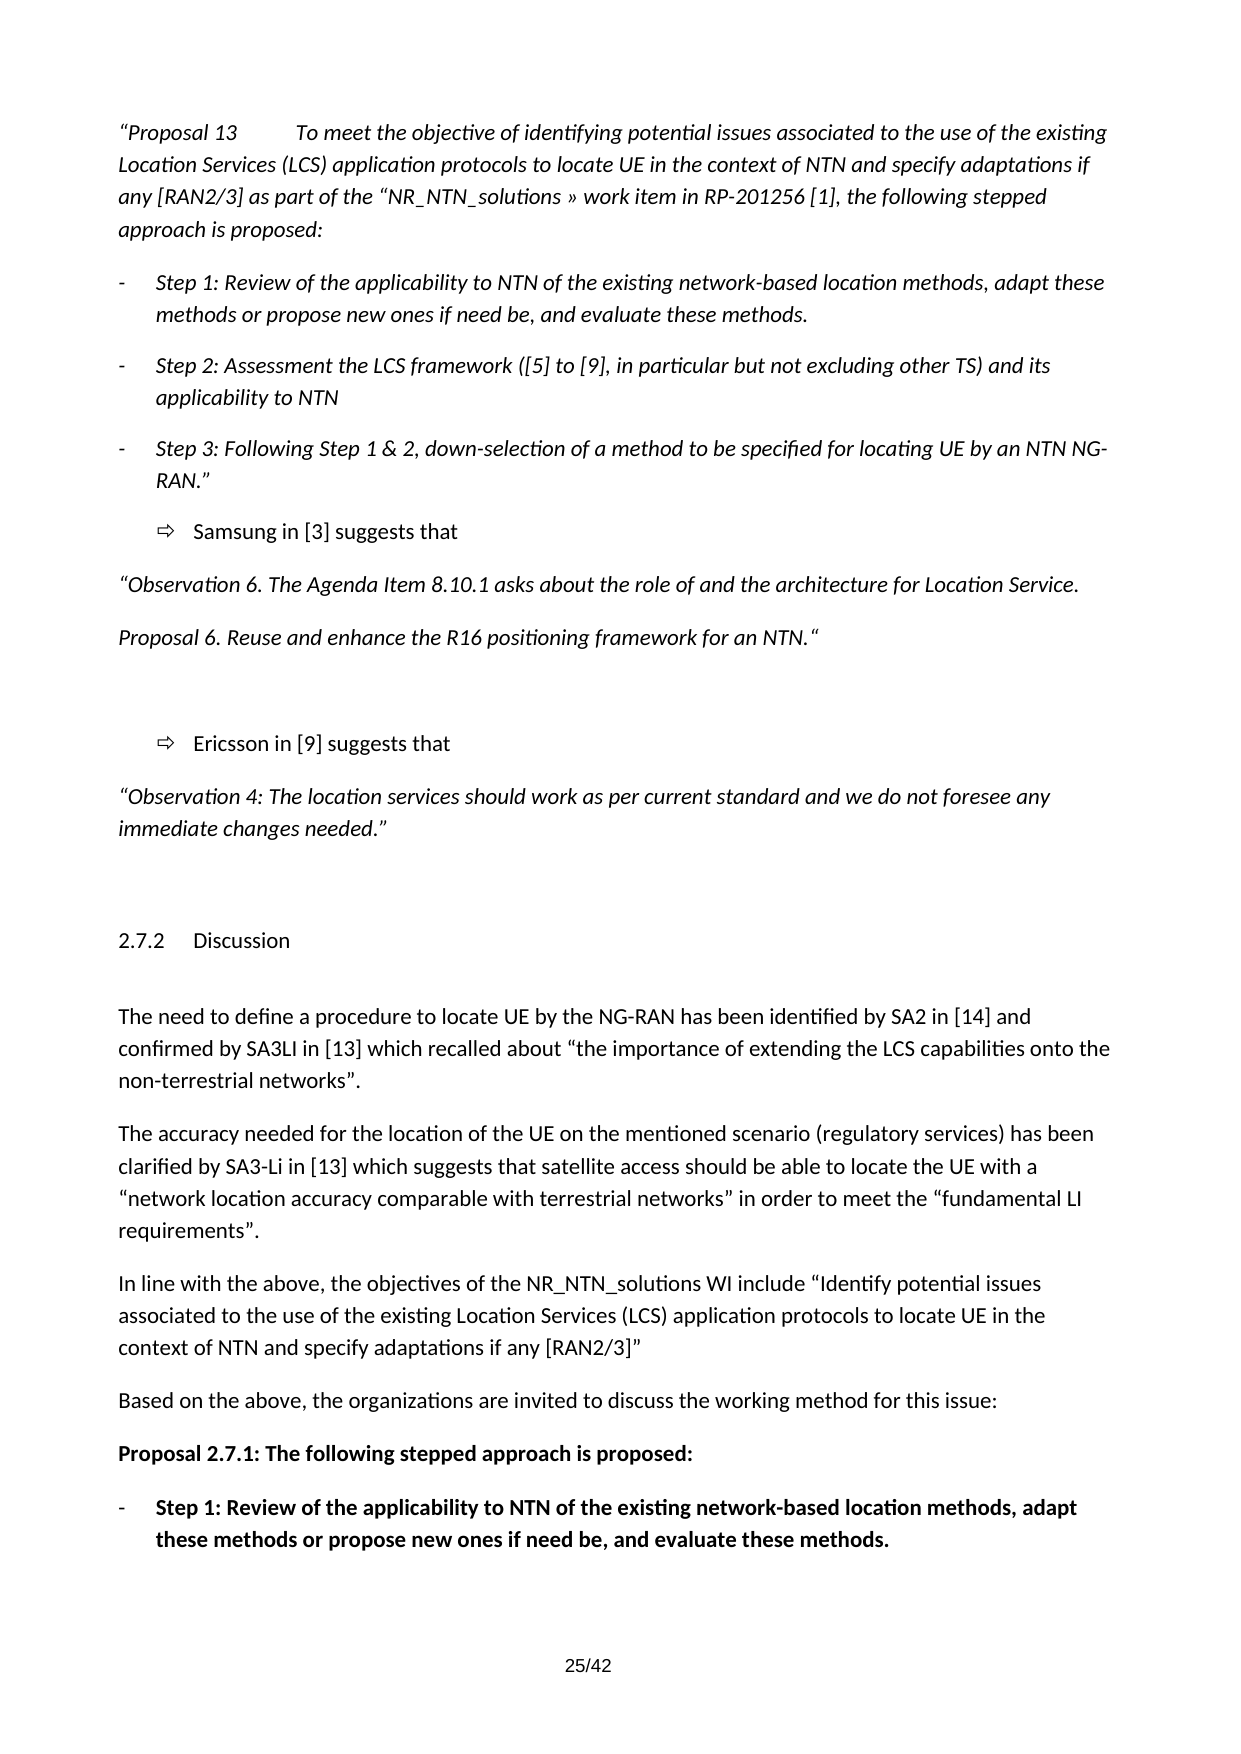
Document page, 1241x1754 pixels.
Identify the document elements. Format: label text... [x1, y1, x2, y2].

text “Observation 4: The location services should work as per current standard and we do not foresee any immediate changes needed.” [118, 782, 1122, 842]
text The need to define a procedure to locate UE by the NG-RAN has been identified by SA2 in [14] and confirmed by SA3LI in [13] which recalled about “the importance of extending the LCS capabilities onto the non-terrestrial networks”. [118, 1002, 1122, 1094]
list Ericsson in [9] suggests that [156, 729, 1122, 757]
text “Proposal 13 To meet the objective of identifying potential issues associated to the use of the existing Location Services (LCS) application protocols to locate UE in the context of NTN and specify adaptations if any [RAN2/3] as part of the “NR_NTN_solutions » work item in RP-201256 [1], the following stepped approach is proposed: [118, 118, 1122, 243]
text Based on the above, the organizations are invited to discuss the working method for this issue: [118, 1387, 1122, 1414]
text “Observation 6. The Agenda Item 8.10.1 asks about the role of and the architecture for Location Service. [118, 570, 1122, 598]
list Step 1: Review of the applicability to NTN of the existing network-based location methods, adapt these methods or propose new ones if need be, and evaluate these methods. [118, 268, 1122, 328]
text In line with the above, the objectives of the NR_NTN_solutions WI include “Identify potential issues associated to the use of the existing Location Services (LCS) application protocols to locate UE in the context of NTN and specify adaptations if any [RAN2/3]” [118, 1269, 1122, 1362]
text The accuracy needed for the location of the UE on the mentioned scenario (regulatory services) has been clarified by SA3-Li in [13] which suggests that satellite access should be able to locate the UE with a “network location accuracy comparable with terrestrial networks” in order to meet the “fundamental LI requirements”. [118, 1119, 1122, 1244]
list Step 2: Assessment the LCS framework ([5] to [9], in particular but not excluding other TS) and its applicability to NTN [118, 351, 1122, 411]
list Step 3: Following Step 1 & 2, down-selection of a method to be specified for locating UE by an NTN NG-RAN.” [118, 434, 1122, 494]
list Samsung in [3] suggests that [156, 517, 1122, 545]
list Step 1: Review of the applicability to NTN of the existing network-based location methods, adapt these methods or propose new ones if need be, and evaluate these methods. [118, 1493, 1122, 1553]
text Proposal 2.7.1: The following stepped approach is proposed: [118, 1439, 1122, 1468]
text Proposal 6. Reuse and enhance the R16 positioning framework for an NTN.“ [118, 623, 1122, 651]
subtitle Discussion [118, 927, 1122, 955]
